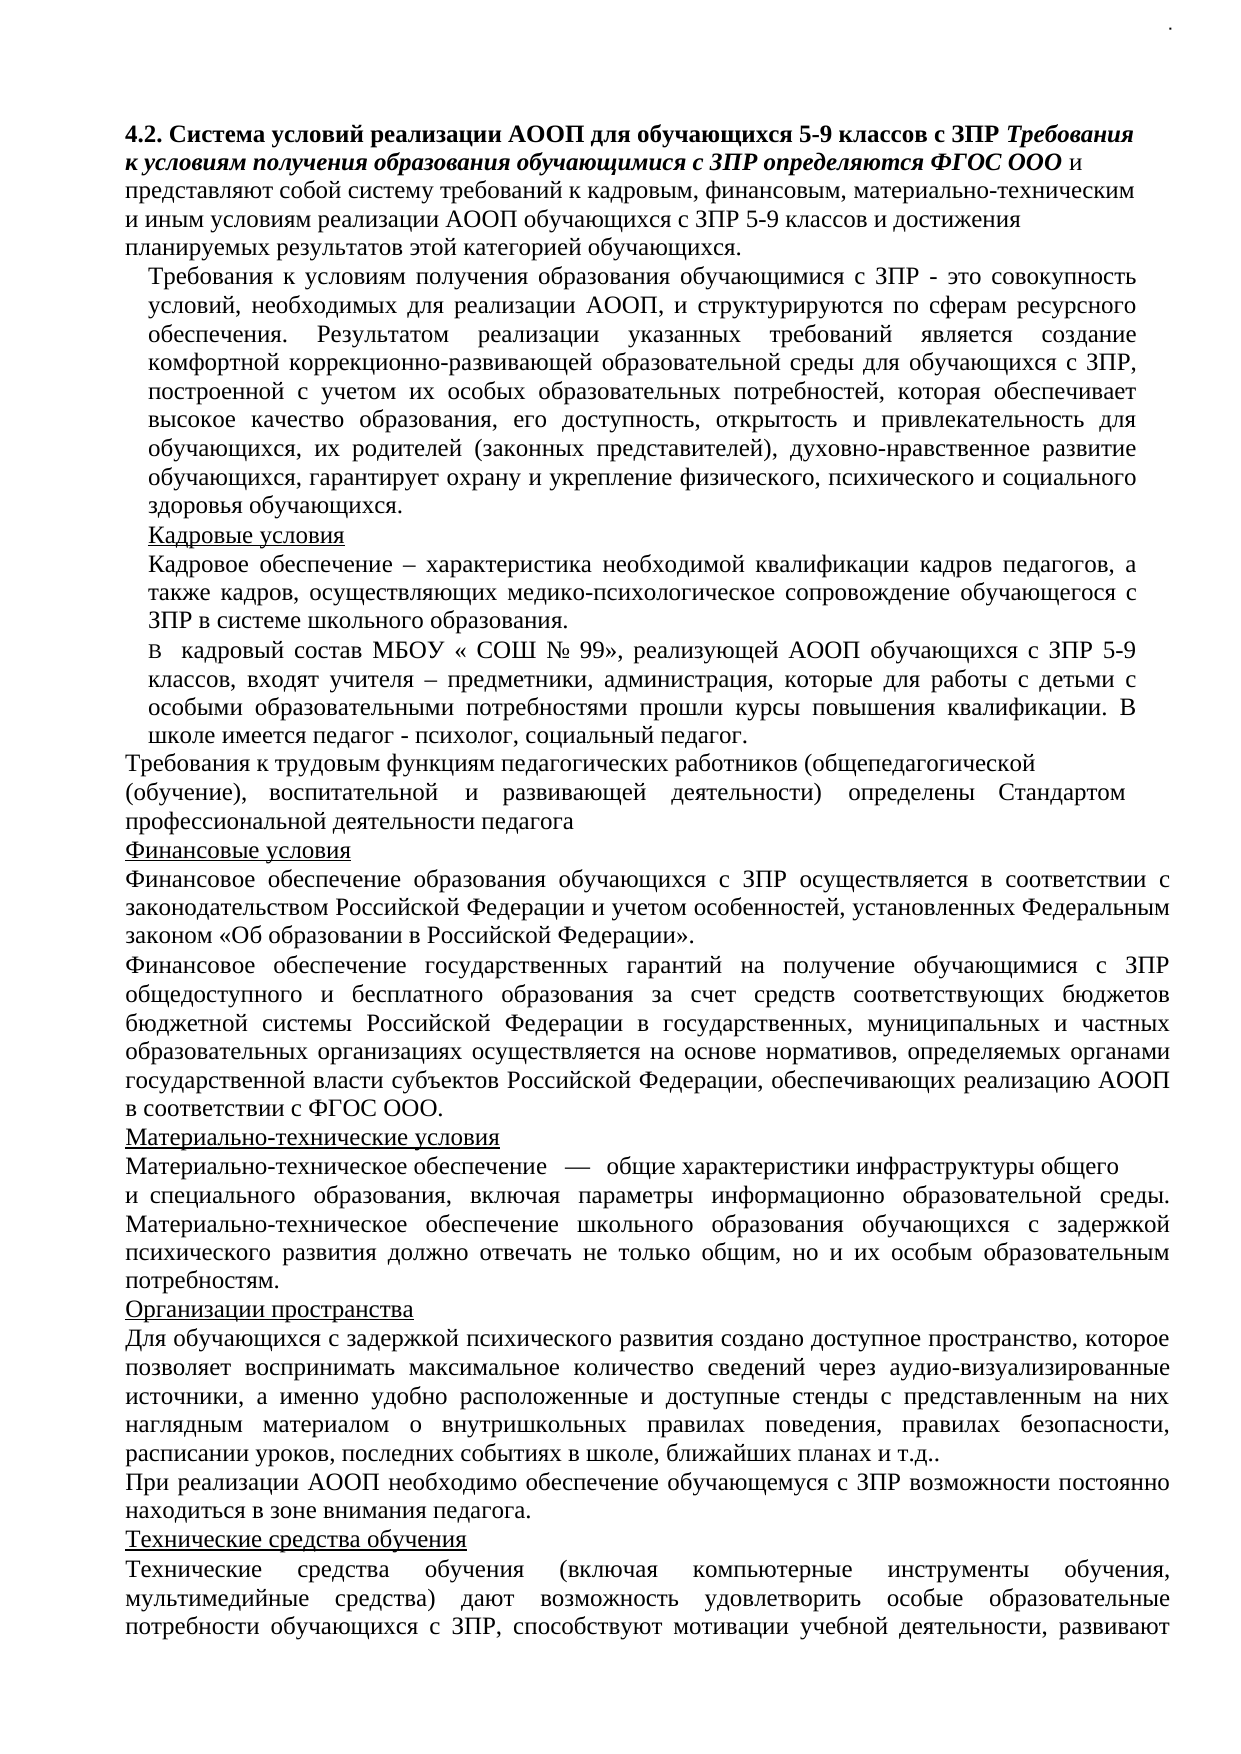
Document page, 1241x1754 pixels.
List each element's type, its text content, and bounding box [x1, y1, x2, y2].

text Финансовое обеспечение государственных гарантий на получение обучающимися с ЗПР общедоступного и бесплатного образования за счет средств соответствующих бюджетов бюджетной системы Российской Федерации в государственных, муниципальных и частных образовательных организациях осуществляется на основе нормативов, определяемых органами государственной власти субъектов Российской Федерации, обеспечивающих реализацию АООП в соответствии с ФГОС ООО. [125, 951, 1171, 1122]
text Требования к трудовым функциям педагогических работников (общепедагогической [125, 749, 1171, 777]
text Материально-техническое обеспечение ― общие характеристики инфраструктуры общего [125, 1151, 1171, 1180]
text При реализации АООП необходимо обеспечение обучающемуся с ЗПР возможности постоянно находиться в зоне внимания педагога. [125, 1468, 1171, 1524]
text Требования к условиям получения образования обучающимися с ЗПР - это совокупность условий, необходимых для реализации АООП, и структурируются по сферам ресурсного обеспечения. Результатом реализации указанных требований является создание комфортной коррекционно-развивающей образовательной среды для обучающихся с ЗПР, построенной с учетом их особых образовательных потребностей, которая обеспечивает высокое качество образования, его доступность, открытость и привлекательность для обучающихся, их родителей (законных представителей), духовно-нравственное развитие обучающихся, гарантирует охрану и укрепление физического, психического и социального здоровья обучающихся. [148, 262, 1137, 519]
text Финансовое обеспечение образования обучающихся с ЗПР осуществляется в соответствии с законодательством Российской Федерации и учетом особенностей, установленных Федеральным законом «Об образовании в Российской Федерации». [125, 865, 1171, 949]
text Для обучающихся с задержкой психического развития создано доступное пространство, которое позволяет воспринимать максимальное количество сведений через аудио-визуализированные источники, а именно удобно расположенные и доступные стенды с представленным на них наглядным материалом о внутришкольных правилах поведения, правилах безопасности, расписании уроков, последних событиях в школе, ближайших планах и т.д.. [125, 1324, 1171, 1467]
text 4.2. Система условий реализации АООП для обучающихся 5-9 классов с ЗПР Требования к условиям получения образования обучающимися с ЗПР определяются ФГОС ООО и представляют собой систему требований к кадровым, финансовым, материально-техническим и иным условиям реализации АООП обучающихся с ЗПР 5-9 классов и достижения планируемых результатов этой категорией обучающихся. [125, 120, 1137, 261]
list кадровый состав МБОУ « СОШ № 99», реализующей АООП обучающихся с ЗПР 5-9 классов, входят учителя – предметники, администрация, которые для работы с детьми с особыми образовательными потребностями прошли курсы повышения квалификации. В школе имеется педагог - психолог, социальный педагог. [148, 636, 1137, 749]
list специального образования, включая параметры информационно образовательной среды. Материально-техническое обеспечение школьного образования обучающихся с задержкой психического развития должно отвечать не только общим, но и их особым образовательным потребностям. [125, 1181, 1171, 1294]
text Технические средства обучения [125, 1524, 1171, 1553]
text профессиональной деятельности педагога [125, 806, 1171, 835]
text Кадровые условия [148, 520, 1171, 548]
text Организации пространства [125, 1294, 1171, 1323]
text Финансовые условия [125, 835, 1171, 863]
text Материально-технические условия [125, 1122, 1171, 1151]
text (обучение), воспитательной и развивающей деятельности) определены Стандартом [125, 777, 1171, 806]
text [125, 1554, 1171, 1640]
text Кадровое обеспечение – характеристика необходимой квалификации кадров педагогов, а также кадров, осуществляющих медико-психологическое сопровождение обучающегося с ЗПР в системе школьного образования. [148, 550, 1137, 634]
